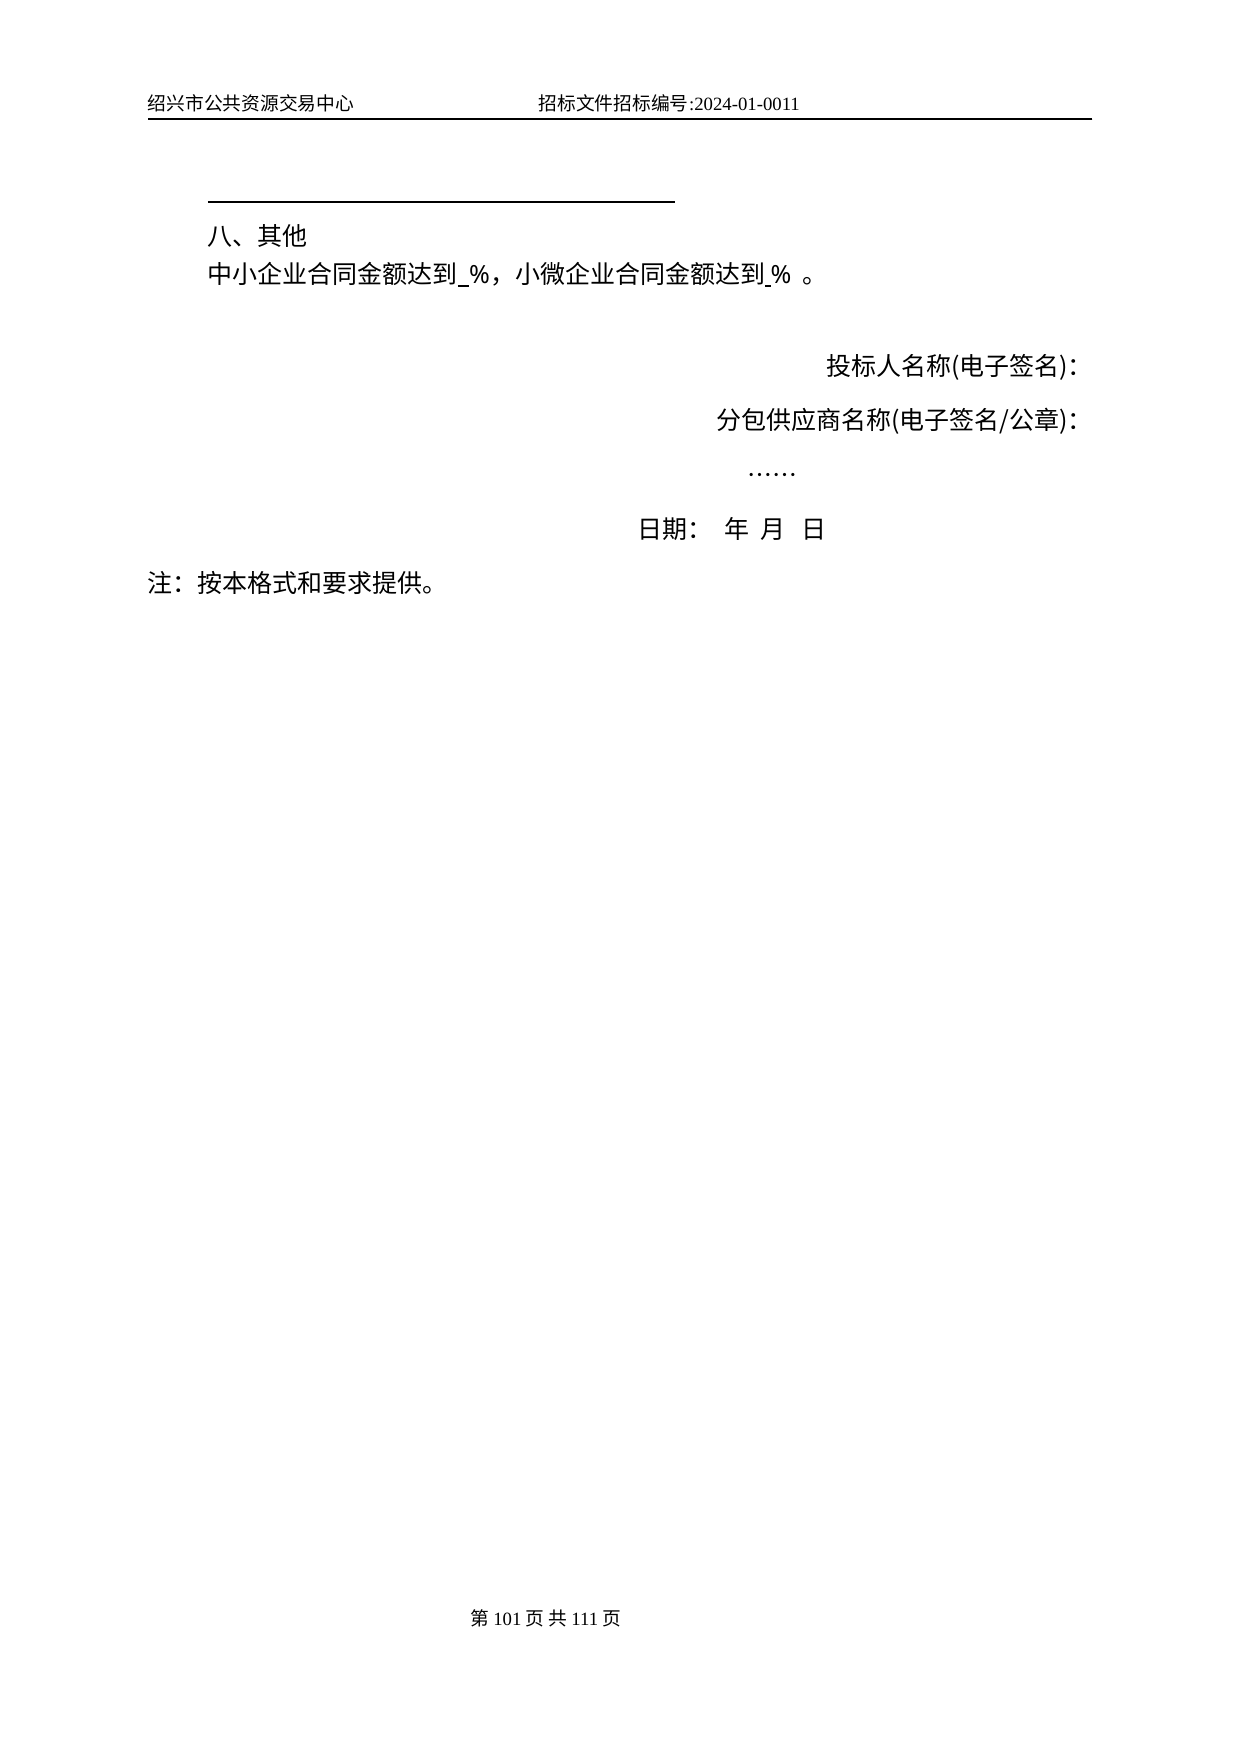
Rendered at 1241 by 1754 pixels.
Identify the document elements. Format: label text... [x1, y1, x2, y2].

text 分包供应商名称(电子签名/公章)： [148, 401, 1092, 437]
text 注：按本格式和要求提供。 [148, 564, 1049, 600]
text …… [148, 455, 1092, 491]
text 投标人名称(电子签名)： [222, 346, 1092, 383]
text 中小企业合同金额达到 %，小微企业合同金额达到 % 。 [148, 254, 1092, 290]
text 日期： 年 月 日 [148, 509, 1092, 546]
text 八、其他 [148, 208, 1092, 254]
